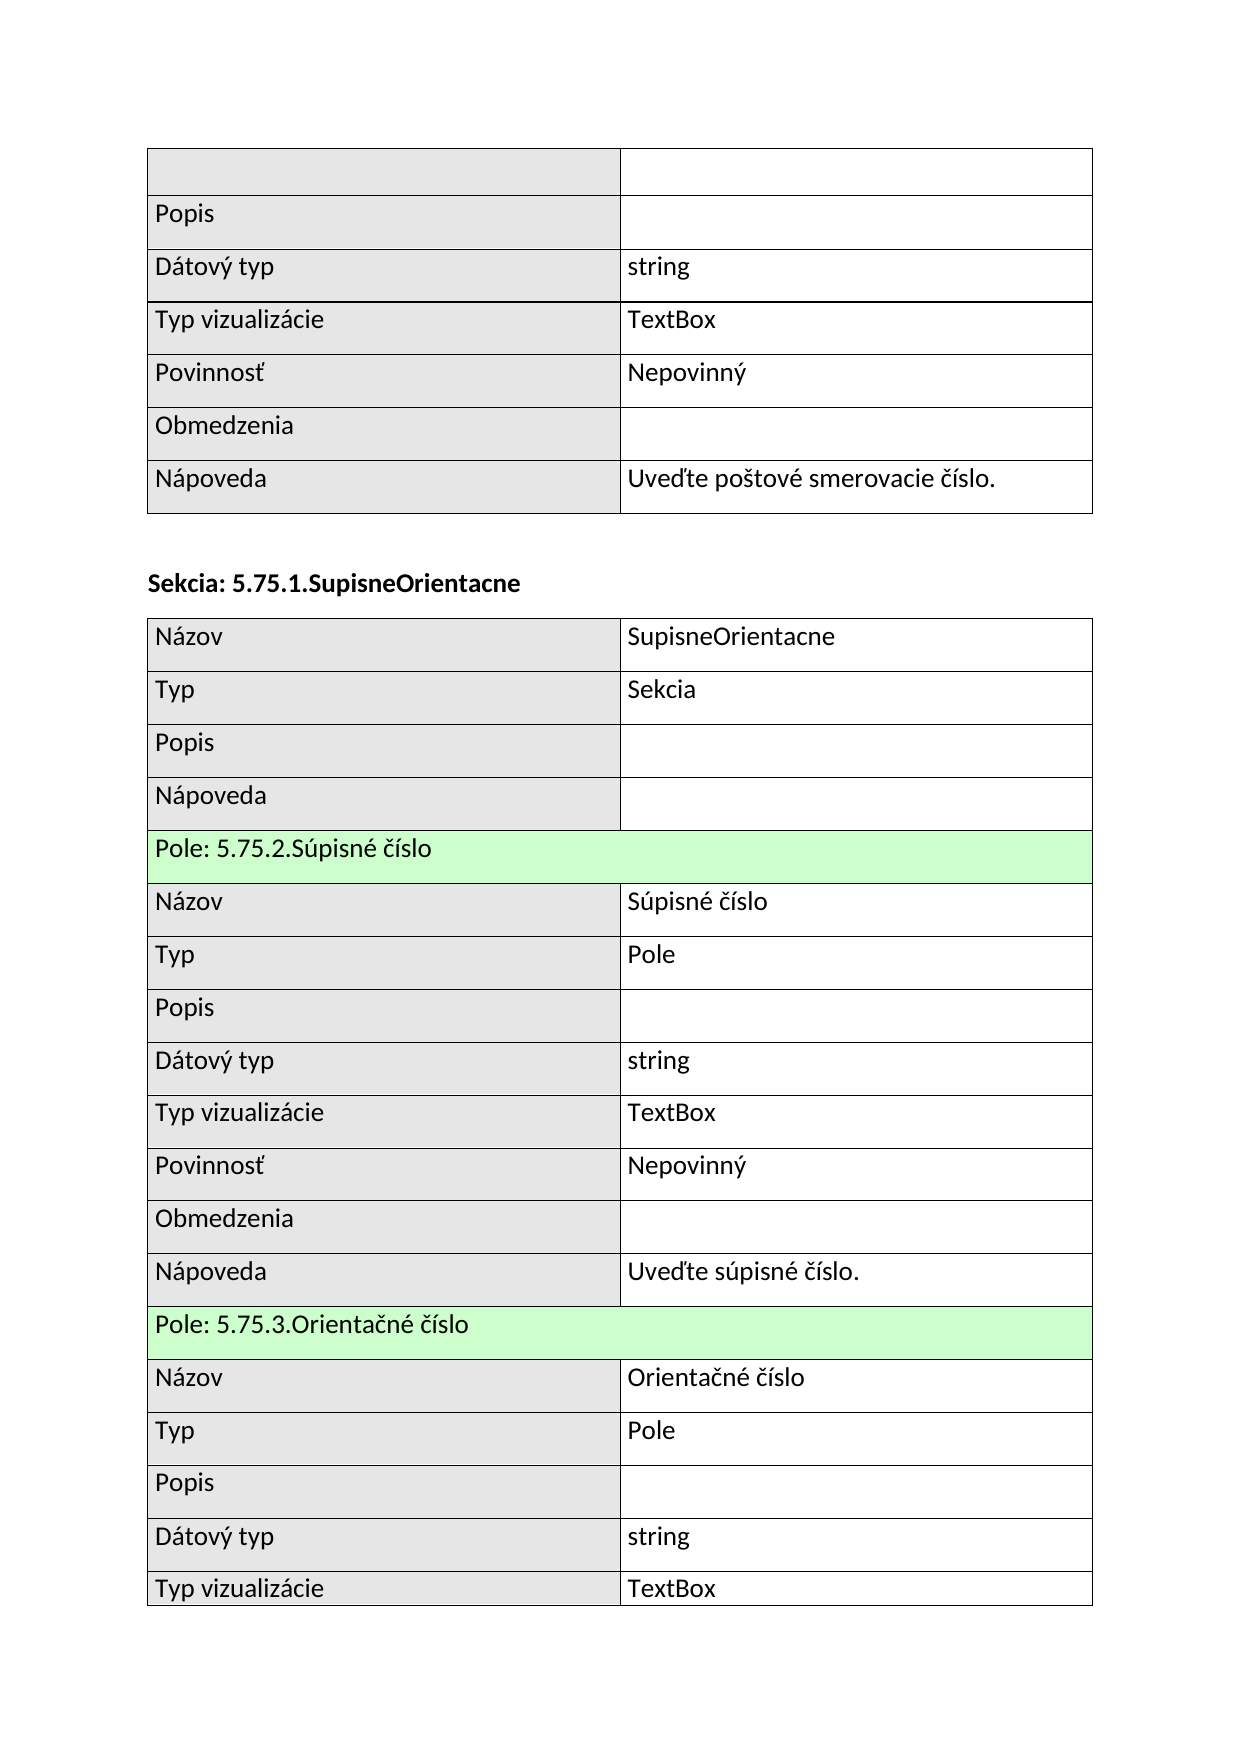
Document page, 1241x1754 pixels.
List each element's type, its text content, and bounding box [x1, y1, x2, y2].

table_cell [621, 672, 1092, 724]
text Sekcia: 5.75.1.SupisneOrientacne [148, 566, 1093, 599]
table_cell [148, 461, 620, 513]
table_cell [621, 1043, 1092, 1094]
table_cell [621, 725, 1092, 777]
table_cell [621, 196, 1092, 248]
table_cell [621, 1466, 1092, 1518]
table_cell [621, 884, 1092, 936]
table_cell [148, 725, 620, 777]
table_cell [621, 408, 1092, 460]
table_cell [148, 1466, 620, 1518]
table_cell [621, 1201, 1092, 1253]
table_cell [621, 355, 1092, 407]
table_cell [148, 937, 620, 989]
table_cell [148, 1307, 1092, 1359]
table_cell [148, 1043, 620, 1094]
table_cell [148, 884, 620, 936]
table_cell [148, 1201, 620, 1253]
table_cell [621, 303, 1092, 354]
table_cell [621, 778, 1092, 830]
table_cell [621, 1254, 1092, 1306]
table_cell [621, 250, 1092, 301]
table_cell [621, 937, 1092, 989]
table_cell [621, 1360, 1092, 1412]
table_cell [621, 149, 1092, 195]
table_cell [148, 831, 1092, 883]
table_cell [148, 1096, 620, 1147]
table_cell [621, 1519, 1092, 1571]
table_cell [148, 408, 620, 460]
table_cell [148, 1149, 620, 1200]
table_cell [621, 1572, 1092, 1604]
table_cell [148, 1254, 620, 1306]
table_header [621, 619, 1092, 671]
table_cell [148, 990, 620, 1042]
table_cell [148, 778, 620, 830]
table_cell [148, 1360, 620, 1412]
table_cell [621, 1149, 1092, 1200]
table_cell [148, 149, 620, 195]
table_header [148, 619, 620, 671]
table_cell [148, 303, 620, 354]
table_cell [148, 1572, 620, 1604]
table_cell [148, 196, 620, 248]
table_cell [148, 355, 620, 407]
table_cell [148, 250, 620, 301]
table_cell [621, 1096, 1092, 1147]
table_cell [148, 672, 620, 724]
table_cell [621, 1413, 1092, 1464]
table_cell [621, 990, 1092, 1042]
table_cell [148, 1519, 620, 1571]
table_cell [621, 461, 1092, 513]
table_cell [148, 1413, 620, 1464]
